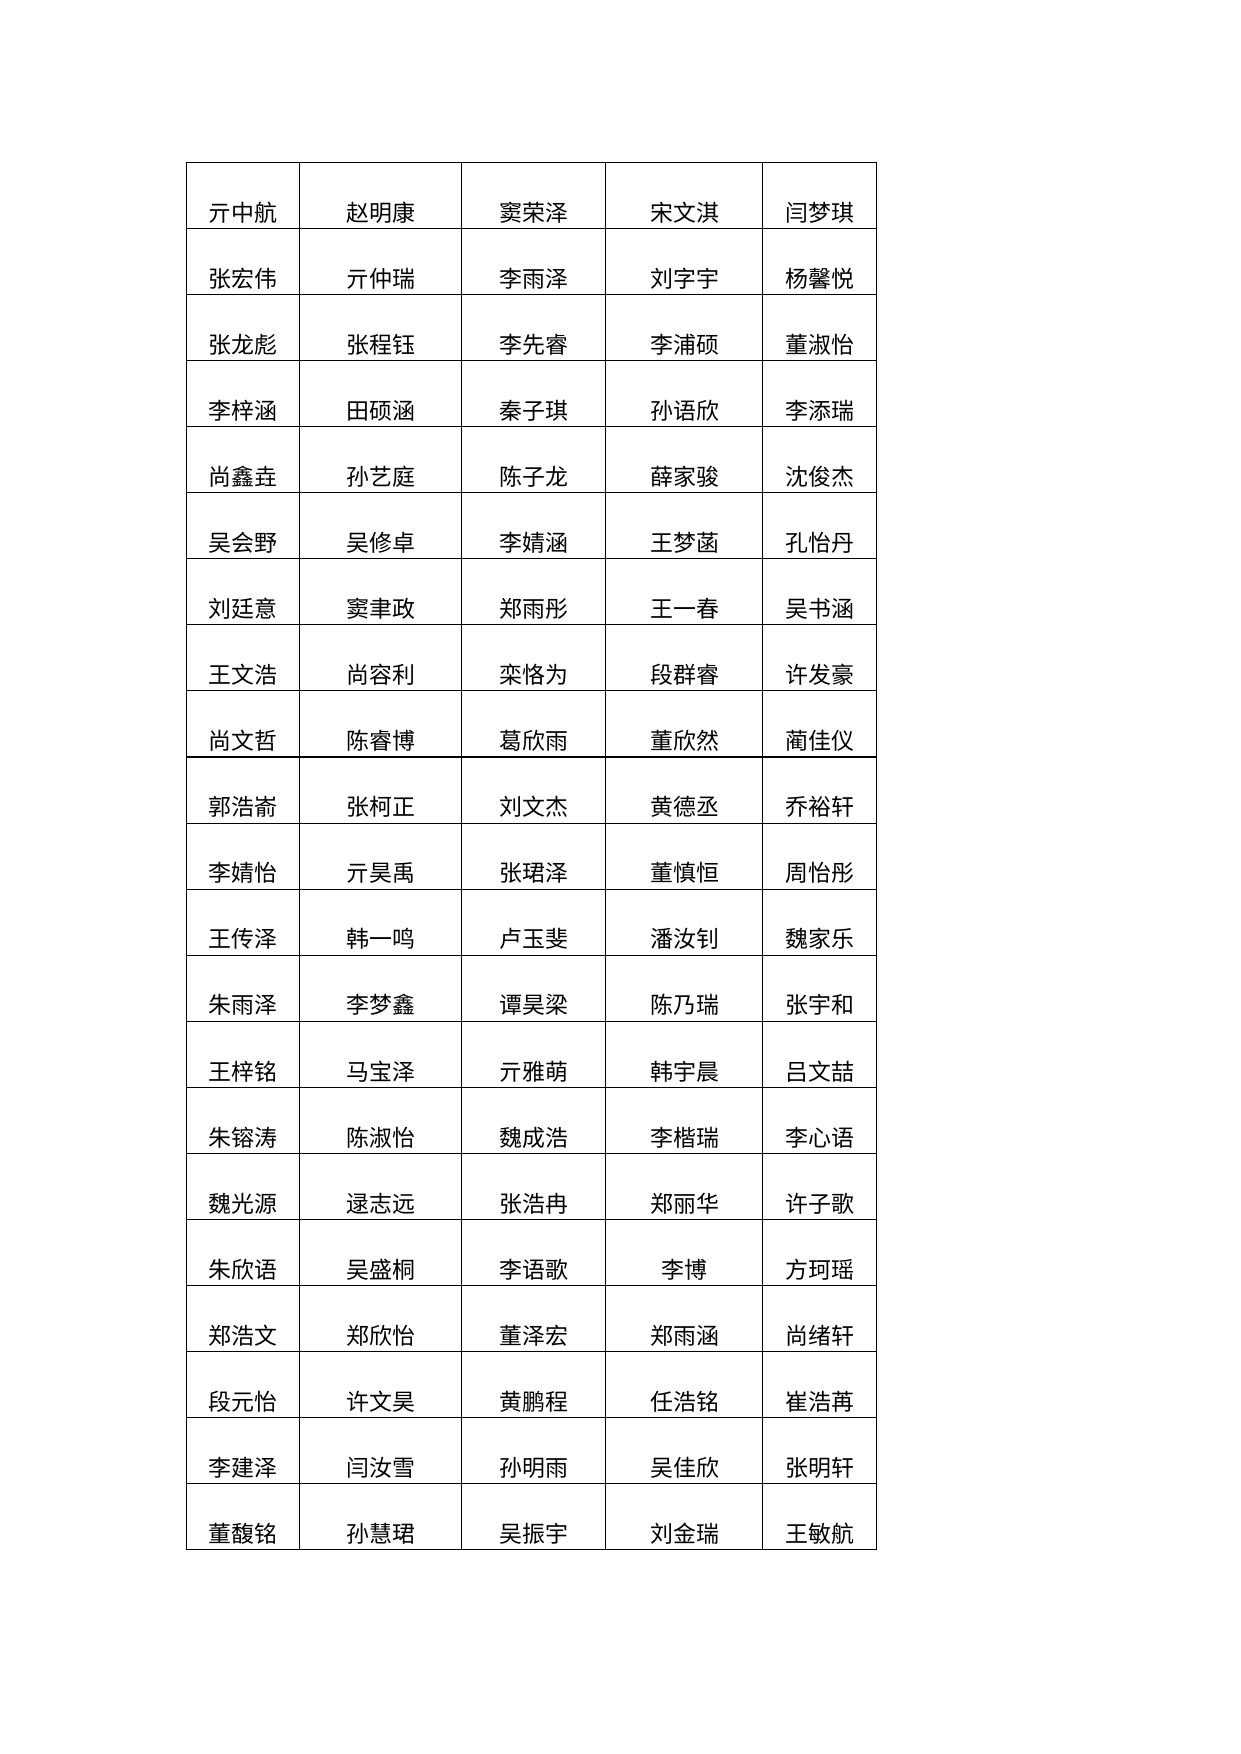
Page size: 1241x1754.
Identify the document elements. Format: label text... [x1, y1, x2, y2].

table_cell 田硕涵 [300, 361, 461, 426]
table_cell 李浦硕 [606, 295, 762, 360]
table_cell 王文浩 [187, 625, 299, 690]
table_cell 亓昊禹 [300, 824, 461, 888]
table_cell 王敏航 [763, 1484, 876, 1549]
table_cell 许发豪 [763, 625, 876, 690]
table_cell 郑雨彤 [462, 559, 605, 624]
table_cell 栾恪为 [462, 625, 605, 690]
table_cell 郑浩文 [187, 1286, 299, 1351]
table_cell 马宝泽 [300, 1022, 461, 1087]
table_cell 段群睿 [606, 625, 762, 690]
table_cell 潘汝钊 [606, 890, 762, 954]
table_cell 尚文哲 [187, 691, 299, 756]
table_cell 郑雨涵 [606, 1286, 762, 1351]
table_cell 张龙彪 [187, 295, 299, 360]
table_cell 董泽宏 [462, 1286, 605, 1351]
table_cell 李心语 [763, 1088, 876, 1153]
table_cell 闫梦琪 [763, 163, 876, 228]
table_cell 朱镕涛 [187, 1088, 299, 1153]
table_cell 朱雨泽 [187, 956, 299, 1021]
table_cell 刘廷意 [187, 559, 299, 624]
table_cell 朱欣语 [187, 1220, 299, 1285]
table_cell 董淑怡 [763, 295, 876, 360]
table_cell 孙语欣 [606, 361, 762, 426]
table_cell 李建泽 [187, 1418, 299, 1483]
table_cell 逯志远 [300, 1154, 461, 1219]
table_cell 秦子琪 [462, 361, 605, 426]
table_cell 尚绪轩 [763, 1286, 876, 1351]
table_cell 张珺泽 [462, 824, 605, 888]
table_cell 王梦菡 [606, 493, 762, 558]
table_cell 窦荣泽 [462, 163, 605, 228]
table_cell 孙艺庭 [300, 427, 461, 492]
table_cell 尚鑫垚 [187, 427, 299, 492]
table_cell 陈淑怡 [300, 1088, 461, 1153]
table_cell 段元怡 [187, 1352, 299, 1417]
table_cell 董慎恒 [606, 824, 762, 888]
table_cell 蔺佳仪 [763, 691, 876, 756]
table_cell 陈睿博 [300, 691, 461, 756]
table_cell 陈子龙 [462, 427, 605, 492]
table_cell 魏家乐 [763, 890, 876, 954]
table_cell 崔浩苒 [763, 1352, 876, 1417]
table_cell 亓仲瑞 [300, 229, 461, 294]
table_cell 亓中航 [187, 163, 299, 228]
table_cell 王梓铭 [187, 1022, 299, 1087]
table_cell 赵明康 [300, 163, 461, 228]
table_cell 尚容利 [300, 625, 461, 690]
table_cell 李婧怡 [187, 824, 299, 888]
table_cell 李梦鑫 [300, 956, 461, 1021]
table_cell 李语歌 [462, 1220, 605, 1285]
table_cell 陈乃瑞 [606, 956, 762, 1021]
table_cell 吴振宇 [462, 1484, 605, 1549]
table_cell 张程钰 [300, 295, 461, 360]
table_cell 吴会野 [187, 493, 299, 558]
table_cell 葛欣雨 [462, 691, 605, 756]
table_cell 许子歌 [763, 1154, 876, 1219]
table_cell 沈俊杰 [763, 427, 876, 492]
table_cell 李楷瑞 [606, 1088, 762, 1153]
table_cell 韩一鸣 [300, 890, 461, 954]
table_cell 许文昊 [300, 1352, 461, 1417]
table_cell 黄德丞 [606, 758, 762, 822]
table_cell 宋文淇 [606, 163, 762, 228]
table_cell 孔怡丹 [763, 493, 876, 558]
table_cell 黄鹏程 [462, 1352, 605, 1417]
table_cell 董馥铭 [187, 1484, 299, 1549]
table_cell 吴盛桐 [300, 1220, 461, 1285]
table_cell 卢玉斐 [462, 890, 605, 954]
table_cell 韩宇晨 [606, 1022, 762, 1087]
table_cell 刘文杰 [462, 758, 605, 822]
table_cell 孙慧珺 [300, 1484, 461, 1549]
table_cell 吴佳欣 [606, 1418, 762, 1483]
table_cell 杨馨悦 [763, 229, 876, 294]
table_cell 李雨泽 [462, 229, 605, 294]
table_cell 李先睿 [462, 295, 605, 360]
table_cell 周怡彤 [763, 824, 876, 888]
table_cell 闫汝雪 [300, 1418, 461, 1483]
table_cell 郭浩嵛 [187, 758, 299, 822]
table_cell 吴书涵 [763, 559, 876, 624]
table_cell 乔裕轩 [763, 758, 876, 822]
table_cell 张柯正 [300, 758, 461, 822]
table_cell 张宇和 [763, 956, 876, 1021]
table_cell 魏成浩 [462, 1088, 605, 1153]
table_cell 刘金瑞 [606, 1484, 762, 1549]
table_cell 刘字宇 [606, 229, 762, 294]
table_cell 王一春 [606, 559, 762, 624]
table_cell 张宏伟 [187, 229, 299, 294]
table_cell 郑丽华 [606, 1154, 762, 1219]
table_cell 张明轩 [763, 1418, 876, 1483]
table_cell 王传泽 [187, 890, 299, 954]
table_cell 吕文喆 [763, 1022, 876, 1087]
table_cell 任浩铭 [606, 1352, 762, 1417]
table_cell 薛家骏 [606, 427, 762, 492]
table_cell 方珂瑶 [763, 1220, 876, 1285]
table_cell 吴修卓 [300, 493, 461, 558]
table_cell 董欣然 [606, 691, 762, 756]
table_cell 谭昊梁 [462, 956, 605, 1021]
table_cell 郑欣怡 [300, 1286, 461, 1351]
table_cell 张浩冉 [462, 1154, 605, 1219]
table_cell 李添瑞 [763, 361, 876, 426]
table_cell 窦聿政 [300, 559, 461, 624]
table_cell 李博 [606, 1220, 762, 1285]
table_cell 亓雅萌 [462, 1022, 605, 1087]
table_cell 李婧涵 [462, 493, 605, 558]
table_cell 李梓涵 [187, 361, 299, 426]
table_cell 魏光源 [187, 1154, 299, 1219]
table_cell 孙明雨 [462, 1418, 605, 1483]
